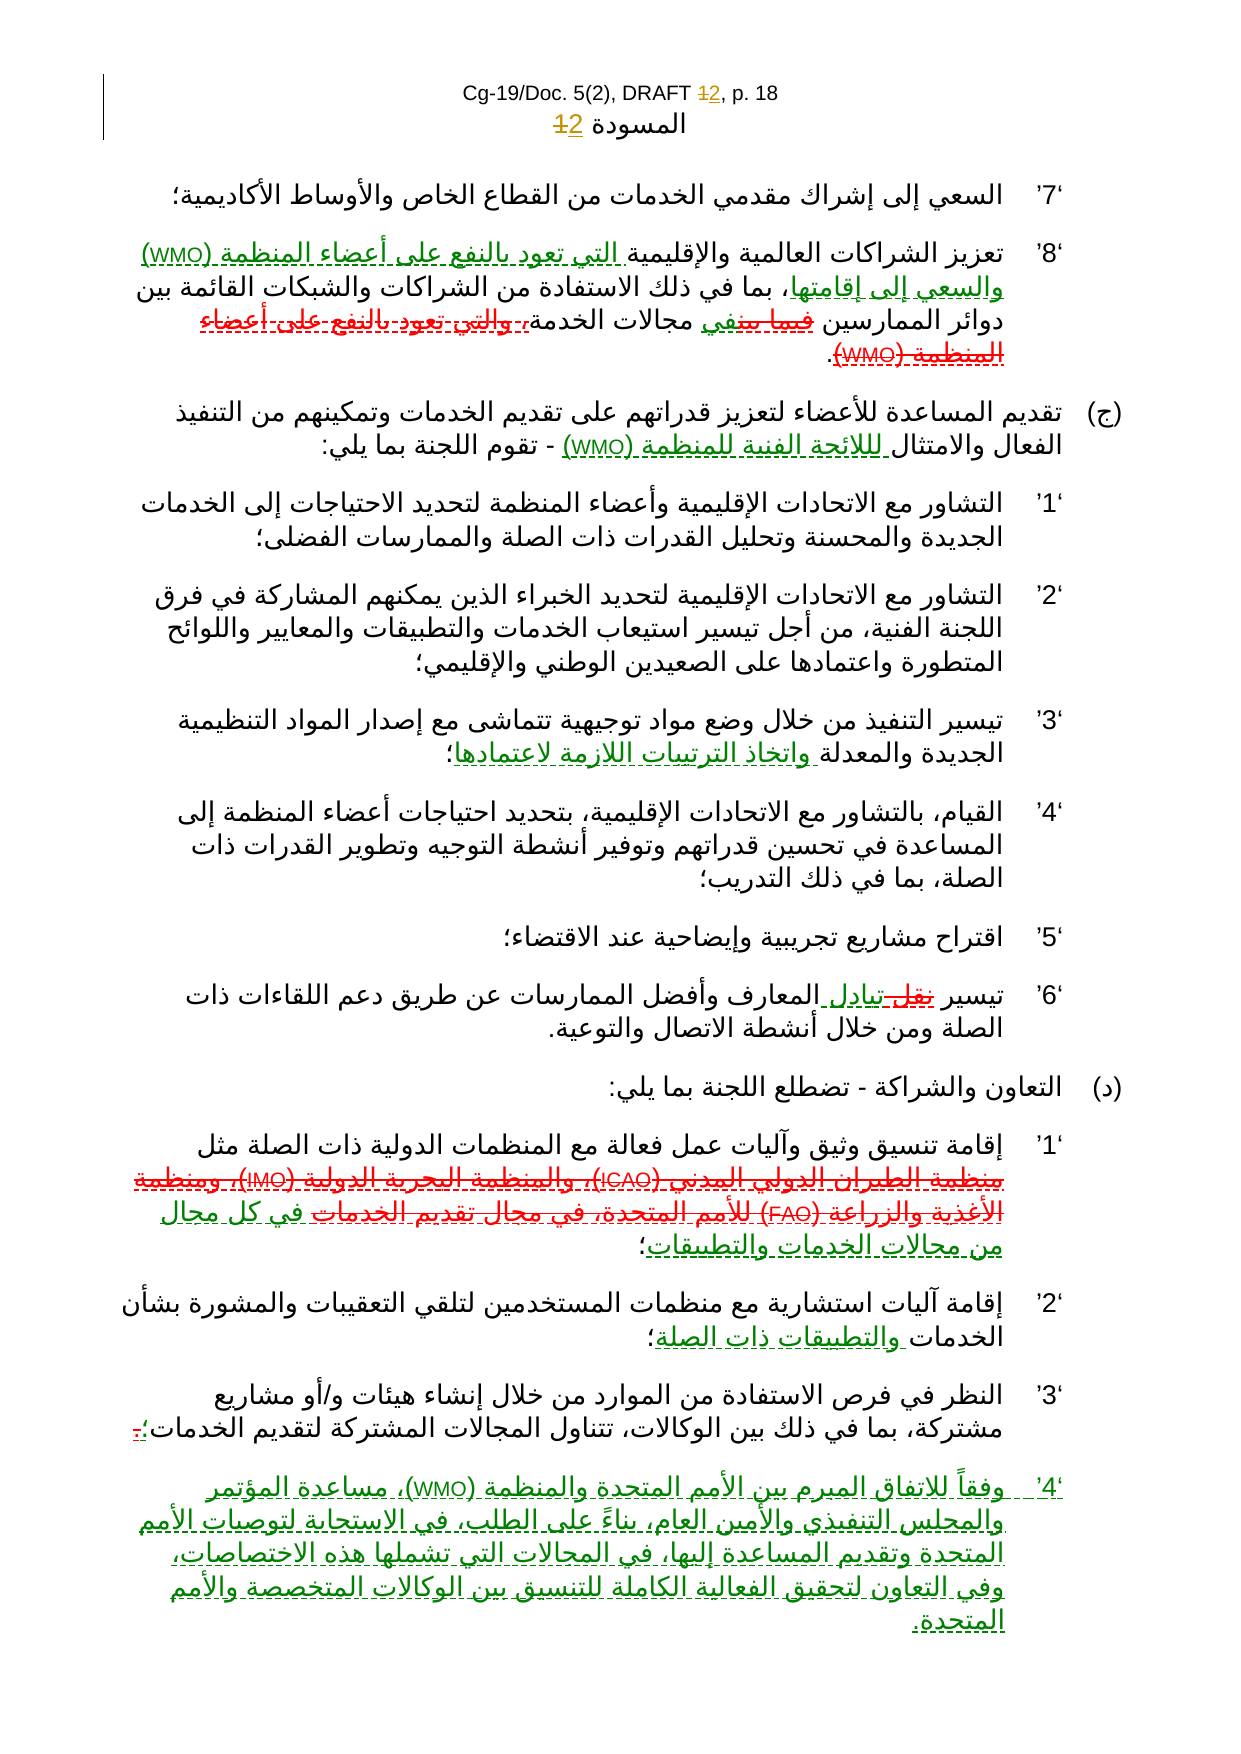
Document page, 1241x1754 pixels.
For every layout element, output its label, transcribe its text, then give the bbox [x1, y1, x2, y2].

text ‘1’ التشاور مع الاتحادات الإقليمية وأعضاء المنظمة لتحديد الاحتياجات إلى الخدمات الجديدة والمحسنة وتحليل القدرات ذات الصلة والممارسات الفضلى؛ [118, 486, 1063, 553]
text ‘1’ إقامة تنسيق وثيق وآليات عمل فعالة مع المنظمات الدولية ذات الصلة مثل منظمة الطيران الدولي المدني (ICAO)، والمنظمة البحرية الدولية (IMO)، ومنظمة الأغذية والزراعة (FAO) للأمم المتحدة، في مجال تقديم الخدمات في كل مجال من مجالات الخدمات والتطبيقات؛ [118, 1128, 1063, 1261]
text ‘3’ النظر في فرص الاستفادة من الموارد من خلال إنشاء هيئات و/أو مشاريع مشتركة، بما في ذلك بين الوكالات، تتناول المجالات المشتركة لتقديم الخدمات؛. [118, 1378, 1063, 1444]
text ‘8’ تعزيز الشراكات العالمية والإقليمية التي تعود بالنفع على أعضاء المنظمة (WMO) والسعي إلى إقامتها، بما في ذلك الاستفادة من الشراكات والشبكات القائمة بين دوائر الممارسين فيما بينفي مجالات الخدمة، والتي تعود بالنفع على أعضاء المنظمة (WMO). [118, 236, 1063, 369]
text ‘2’ إقامة آليات استشارية مع منظمات المستخدمين لتلقي التعقيبات والمشورة بشأن الخدمات والتطبيقات ذات الصلة؛ [118, 1286, 1063, 1353]
text ‘5’ اقتراح مشاريع تجريبية وإيضاحية عند الاقتضاء؛ [118, 919, 1063, 953]
text ‘7’ السعي إلى إشراك مقدمي الخدمات من القطاع الخاص والأوساط الأكاديمية؛ [118, 178, 1063, 211]
text ‘3’ تيسير التنفيذ من خلال وضع مواد توجيهية تتماشى مع إصدار المواد التنظيمية الجديدة والمعدلة واتخاذ الترتيبات اللازمة لاعتمادها؛ [118, 703, 1063, 769]
text (ج) تقديم المساعدة للأعضاء لتعزيز قدراتهم على تقديم الخدمات وتمكينهم من التنفيذ الفعال والامتثال لللائحة الفنية للمنظمة (WMO) - تقوم اللجنة بما يلي: [118, 394, 1122, 461]
text ‘4’ القيام، بالتشاور مع الاتحادات الإقليمية، بتحديد احتياجات أعضاء المنظمة إلى المساعدة في تحسين قدراتهم وتوفير أنشطة التوجيه وتطوير القدرات ذات الصلة، بما في ذلك التدريب؛ [118, 794, 1063, 894]
text ‘6’ تيسير نقل تبادل المعارف وأفضل الممارسات عن طريق دعم اللقاءات ذات الصلة ومن خلال أنشطة الاتصال والتوعية. [118, 978, 1063, 1044]
text ‘4’ وفقاً للاتفاق المبرم بين الأمم المتحدة والمنظمة (WMO)، مساعدة المؤتمر والمجلس التنفيذي والأمين العام، بناءً على الطلب، في الاستجابة لتوصيات الأمم المتحدة وتقديم المساعدة إليها، في المجالات التي تشملها هذه الاختصاصات، وفي التعاون لتحقيق الفعالية الكاملة للتنسيق بين الوكالات المتخصصة والأمم المتحدة. [118, 1469, 1063, 1636]
text ‘2’ التشاور مع الاتحادات الإقليمية لتحديد الخبراء الذين يمكنهم المشاركة في فرق اللجنة الفنية، من أجل تيسير استيعاب الخدمات والتطبيقات والمعايير واللوائح المتطورة واعتمادها على الصعيدين الوطني والإقليمي؛ [118, 578, 1063, 678]
text (د) التعاون والشراكة - تضطلع اللجنة بما يلي: [118, 1069, 1122, 1103]
